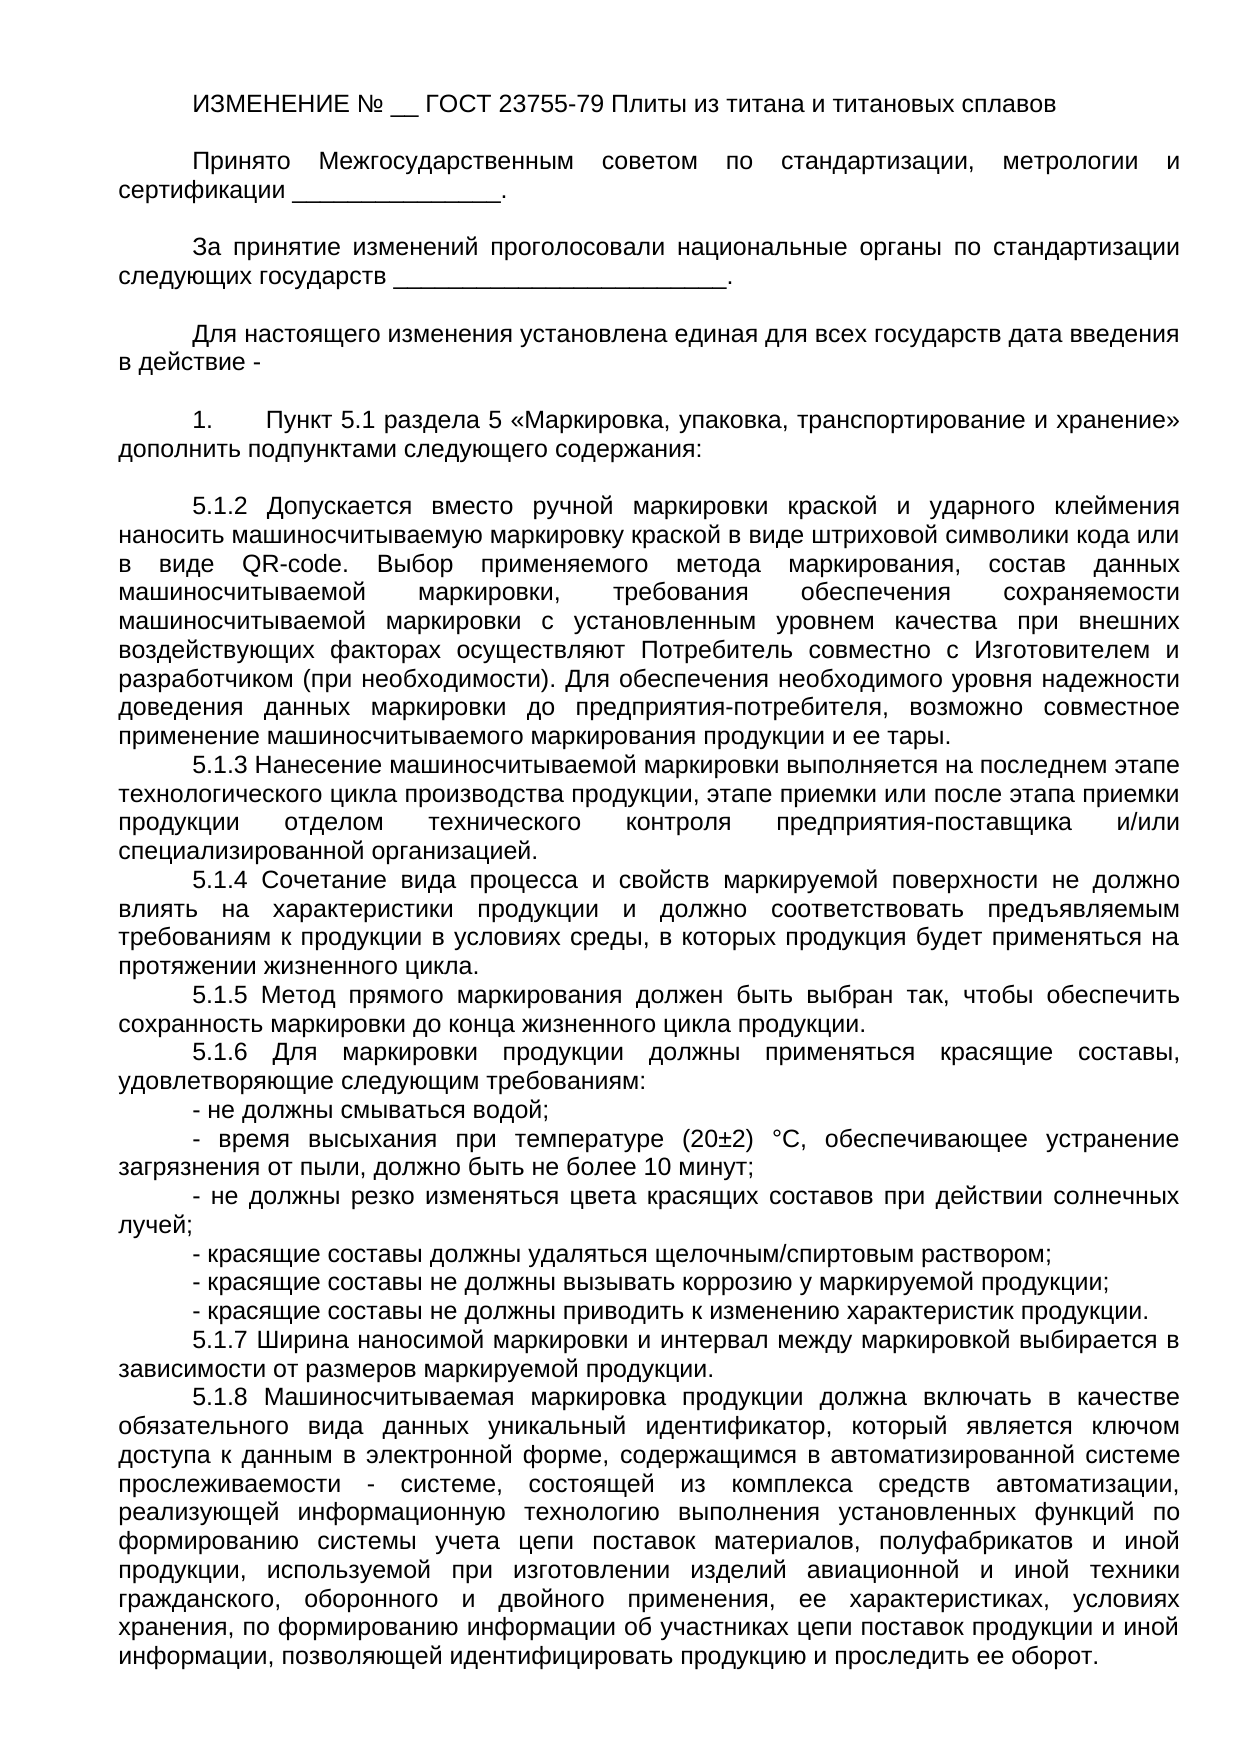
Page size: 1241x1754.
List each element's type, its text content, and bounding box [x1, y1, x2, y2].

list - не должны резко изменяться цвета красящих составов при действии солнечных лучей; [118, 1181, 1181, 1239]
list Пункт 5.1 раздела 5 «Маркировка, упаковка, транспортирование и хранение» дополнить подпунктами следующего содержания: [118, 405, 1181, 462]
list 5.1.5 Метод прямого маркирования должен быть выбран так, чтобы обеспечить сохранность маркировки до конца жизненного цикла продукции. [118, 980, 1181, 1037]
list - не должны смываться водой; [118, 1095, 1181, 1124]
list ИЗМЕНЕНИЕ № __ ГОСТ 23755-79 Плиты из титана и титановых сплавов [192, 89, 1181, 117]
list Принято Межгосударственным советом по стандартизации, метрологии и сертификации _______________. [118, 146, 1181, 204]
list 5.1.6 Для маркировки продукции должны применяться красящие составы, удовлетворяющие следующим требованиям: [118, 1037, 1181, 1095]
list - красящие составы не должны приводить к изменению характеристик продукции. [118, 1296, 1181, 1325]
list 5.1.8 Машиносчитываемая маркировка продукции должна включать в качестве обязательного вида данных уникальный идентификатор, который является ключом доступа к данным в электронной форме, содержащимся в автоматизированной системе прослеживаемости - системе, состоящей из комплекса средств автоматизации, реализующей информационную технологию выполнения установленных функций по формированию системы учета цепи поставок материалов, полуфабрикатов и иной продукции, используемой при изготовлении изделий авиационной и иной техники гражданского, оборонного и двойного применения, ее характеристиках, условиях хранения, по формированию информации об участниках цепи поставок продукции и иной информации, позволяющей идентифицировать продукцию и проследить ее оборот. [118, 1382, 1181, 1670]
list - красящие составы не должны вызывать коррозию у маркируемой продукции; [118, 1267, 1181, 1296]
list - время высыхания при температуре (20±2) °С, обеспечивающее устранение загрязнения от пыли, должно быть не более 10 минут; [118, 1124, 1181, 1181]
list 5.1.2 Допускается вместо ручной маркировки краской и ударного клеймения наносить машиносчитываемую маркировку краской в виде штриховой символики кода или в виде QR-code. Выбор применяемого метода маркирования, состав данных машиносчитываемой маркировки, требования обеспечения сохраняемости машиносчитываемой маркировки с установленным уровнем качества при внешних воздействующих факторах осуществляют Потребитель совместно с Изготовителем и разработчиком (при необходимости). Для обеспечения необходимого уровня надежности доведения данных маркировки до предприятия-потребителя, возможно совместное применение машиносчитываемого маркирования продукции и ее тары. [118, 491, 1181, 750]
list 5.1.3 Нанесение машиносчитываемой маркировки выполняется на последнем этапе технологического цикла производства продукции, этапе приемки или после этапа приемки продукции отделом технического контроля предприятия-поставщика и/или специализированной организацией. [118, 750, 1181, 865]
list Для настоящего изменения установлена единая для всех государств дата введения в действие - [118, 319, 1181, 376]
list За принятие изменений проголосовали национальные органы по стандартизации следующих государств ________________________. [118, 232, 1181, 290]
list 5.1.7 Ширина наносимой маркировки и интервал между маркировкой выбирается в зависимости от размеров маркируемой продукции. [118, 1325, 1181, 1382]
list 5.1.4 Сочетание вида процесса и свойств маркируемой поверхности не должно влиять на характеристики продукции и должно соответствовать предъявляемым требованиям к продукции в условиях среды, в которых продукция будет применяться на протяжении жизненного цикла. [118, 865, 1181, 980]
list - красящие составы должны удаляться щелочным/спиртовым раствором; [118, 1239, 1181, 1267]
